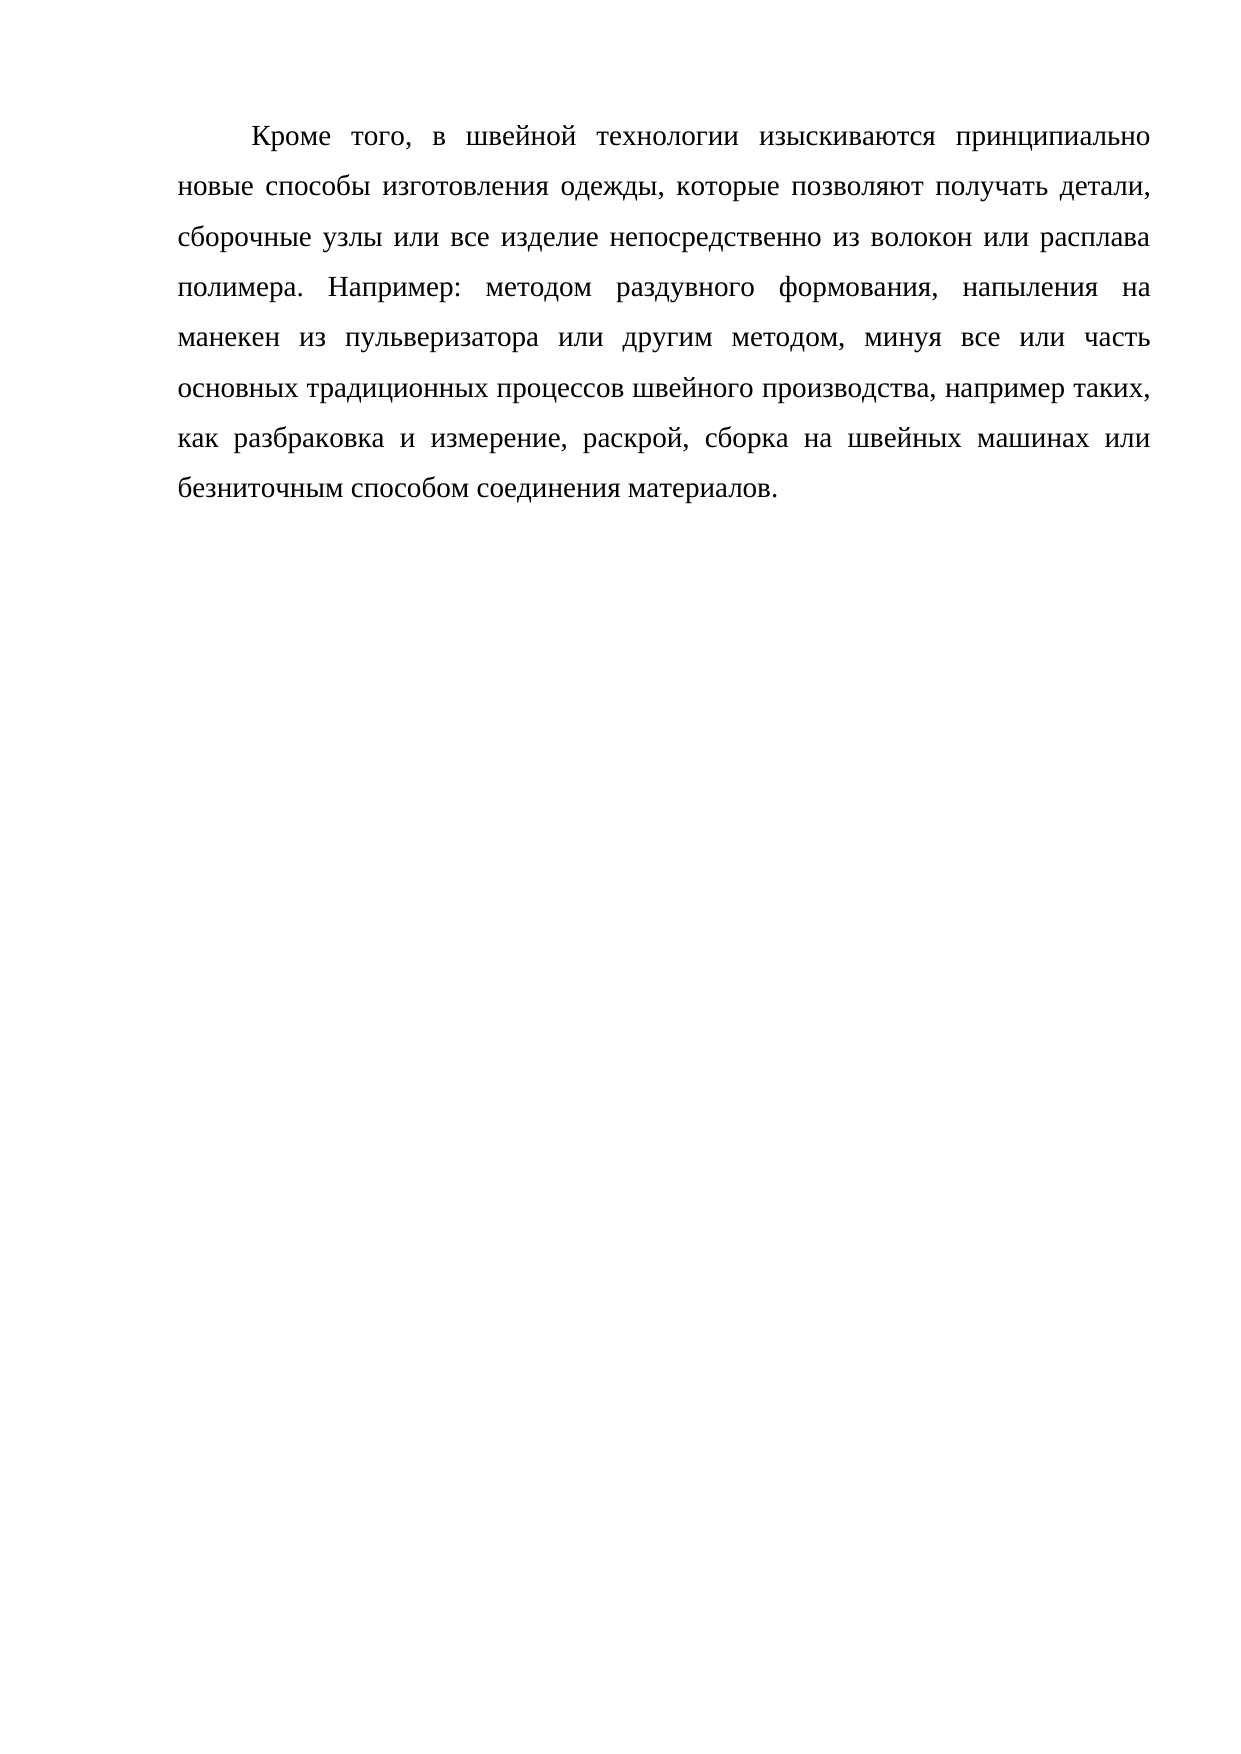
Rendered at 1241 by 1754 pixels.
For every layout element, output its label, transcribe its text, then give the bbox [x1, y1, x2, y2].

text Кроме того, в швейной технологии изыскиваются принципиально новые способы изготовления одежды, которые позволяют получать детали, сборочные узлы или все изделие непосредственно из волокон или расплава полимера. Например: методом раздувного формования, напыления на манекен из пульверизатора или другим методом, минуя все или часть основных традиционных процессов швейного производства, например таких, как разбраковка и измерение, раскрой, сборка на швейных машинах или безниточным способом соединения материалов. [177, 118, 1152, 504]
